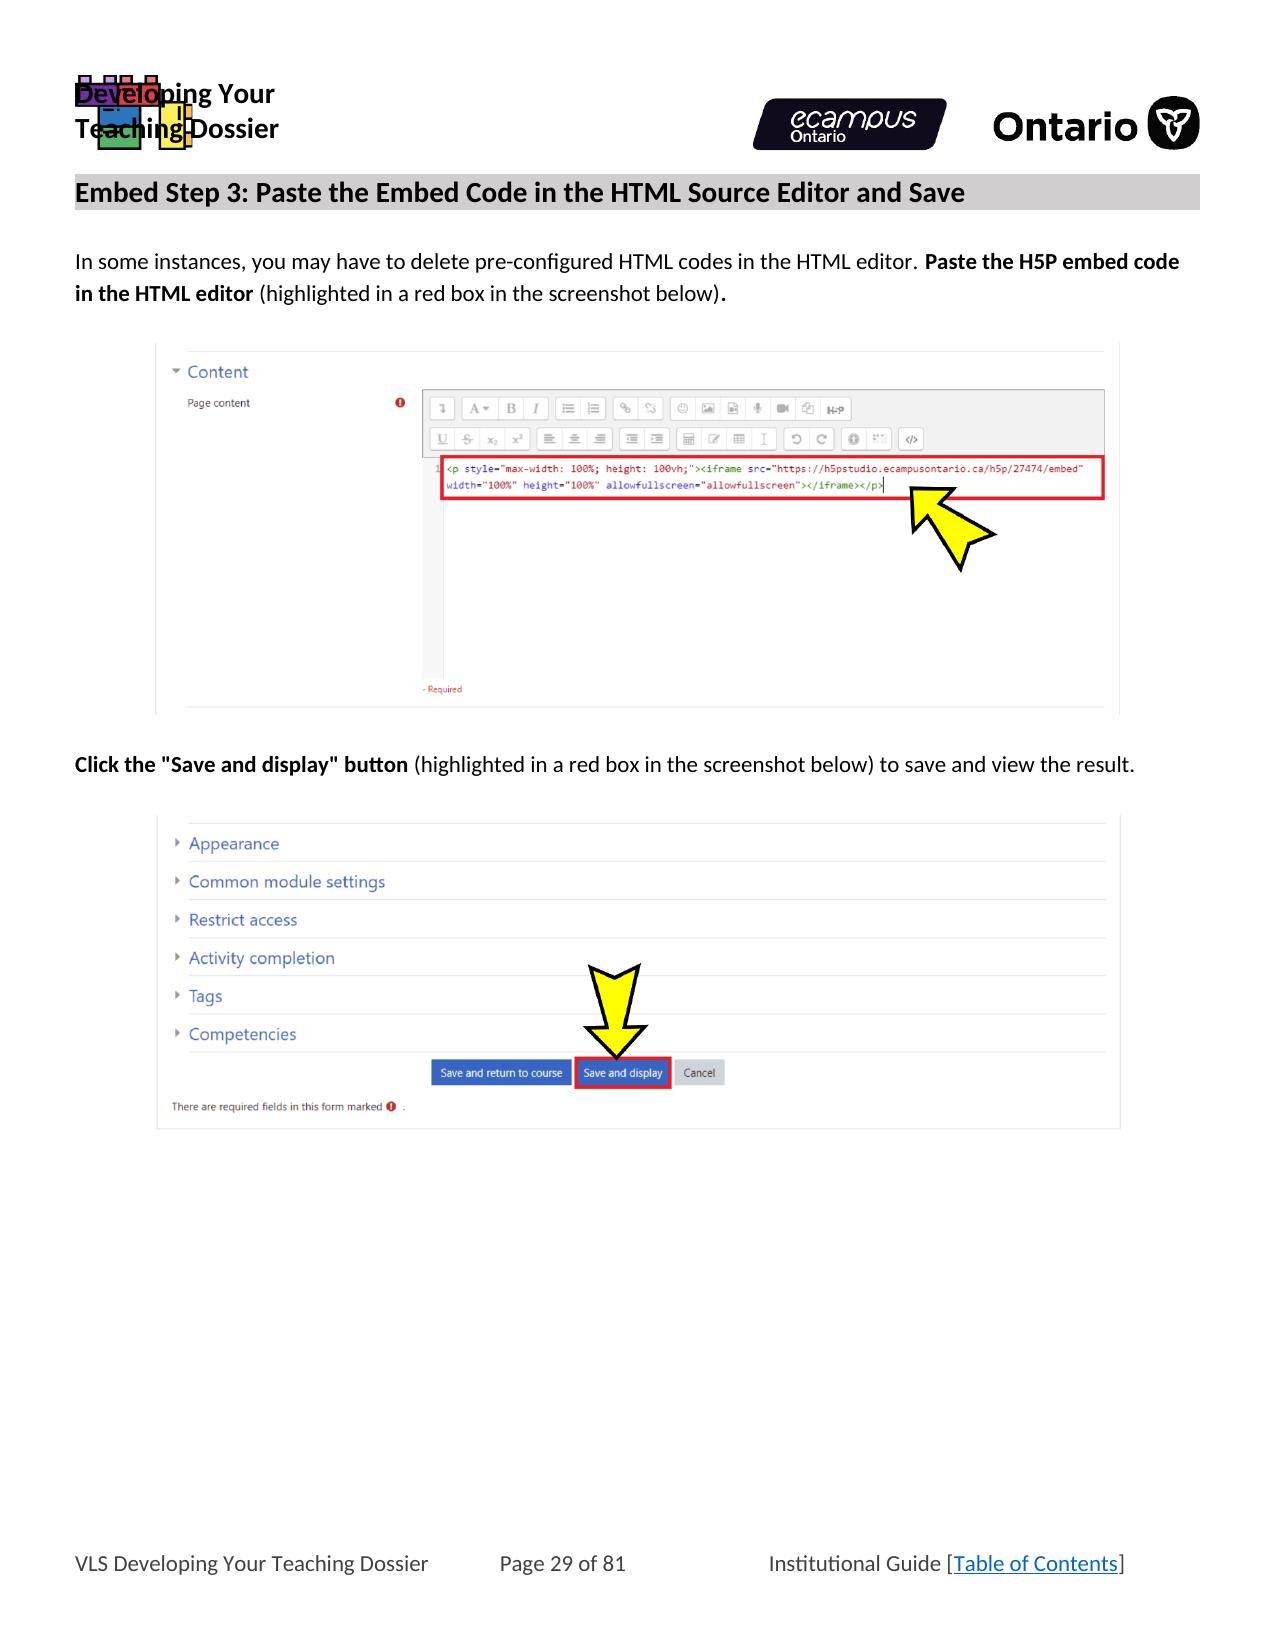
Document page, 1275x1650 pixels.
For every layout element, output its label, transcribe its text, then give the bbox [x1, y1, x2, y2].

picture [150, 343, 1125, 715]
picture [75, 75, 193, 150]
text In some instances, you may have to delete pre-configured HTML codes in the HTML editor. Paste the H5P embed code in the HTML editor (highlighted in a red box in the screenshot below). [75, 247, 1200, 308]
picture [751, 93, 1202, 151]
picture [150, 815, 1125, 1136]
text Click the "Save and display" button (highlighted in a red box in the screenshot below) to save and view the result. [75, 751, 1200, 779]
subtitle Embed Step 3: Paste the Embed Code in the HTML Source Editor and Save [75, 174, 1200, 210]
